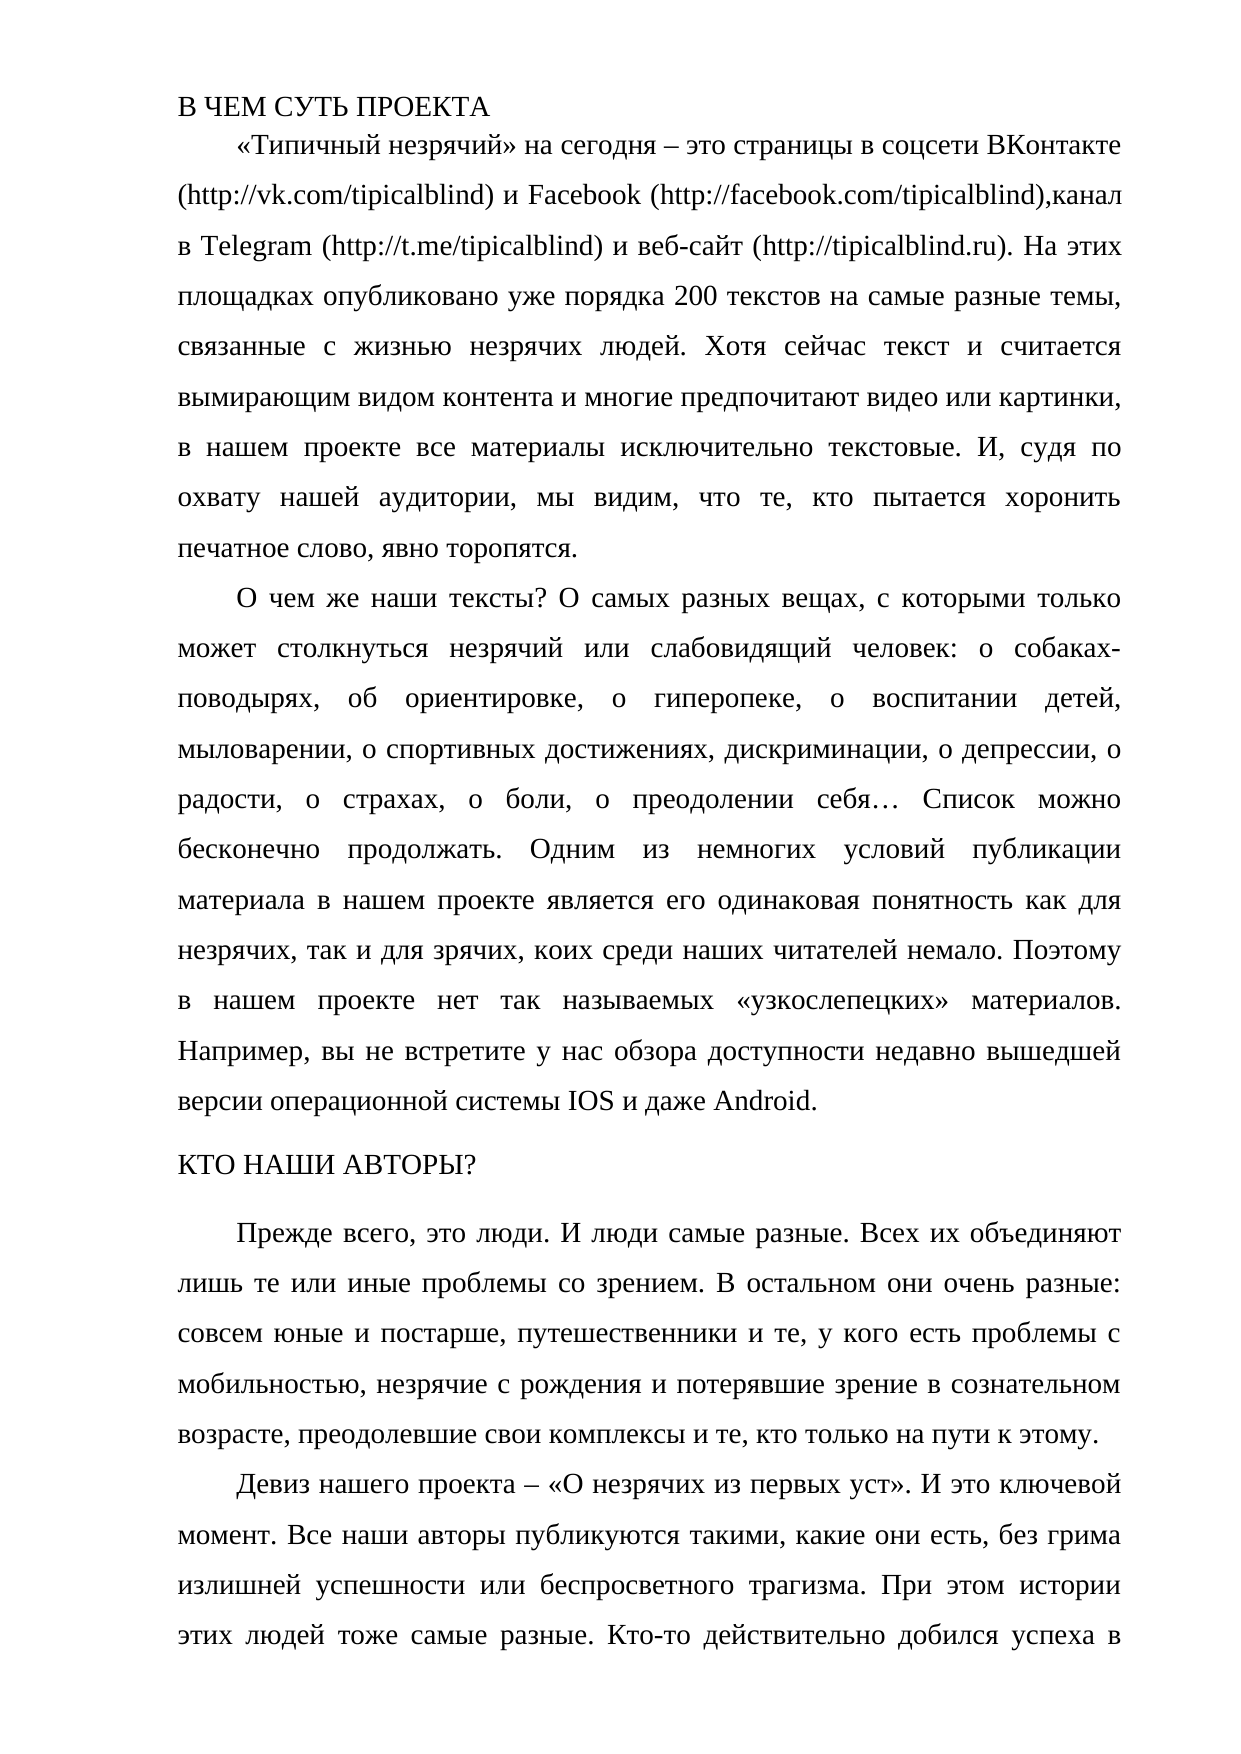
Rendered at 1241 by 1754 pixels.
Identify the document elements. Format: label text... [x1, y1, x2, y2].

subtitle В ЧЕМ СУТЬ ПРОЕКТА [177, 89, 1122, 122]
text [177, 1466, 1122, 1651]
text «Типичный незрячий» на сегодня – это страницы в соцсети ВКонтакте (http://vk.com/tipicalblind) и Facebook (http://facebook.com/tipicalblind),канал в Telegram (http://t.me/tipicalblind) и веб-сайт (http://tipicalblind.ru). На этих площадках опубликовано уже порядка 200 текстов на самые разные темы, связанные с жизнью незрячих людей. Хотя сейчас текст и считается вымирающим видом контента и многие предпочитают видео или картинки, в нашем проекте все материалы исключительно текстовые. И, судя по охвату нашей аудитории, мы видим, что те, кто пытается хоронить печатное слово, явно торопятся. [177, 127, 1122, 563]
text Прежде всего, это люди. И люди самые разные. Всех их объединяют лишь те или иные проблемы со зрением. В остальном они очень разные: совсем юные и постарше, путешественники и те, у кого есть проблемы с мобильностью, незрячие с рождения и потерявшие зрение в сознательном возрасте, преодолевшие свои комплексы и те, кто только на пути к этому. [177, 1215, 1122, 1450]
subtitle КТО НАШИ АВТОРЫ? [177, 1147, 1122, 1181]
text О чем же наши тексты? О самых разных вещах, с которыми только может столкнуться незрячий или слабовидящий человек: о собаках-поводырях, об ориентировке, о гиперопеке, о воспитании детей, мыловарении, о спортивных достижениях, дискриминации, о депрессии, о радости, о страхах, о боли, о преодолении себя… Список можно бесконечно продолжать. Одним из немногих условий публикации материала в нашем проекте является его одинаковая понятность как для незрячих, так и для зрячих, коих среди наших читателей немало. Поэтому в нашем проекте нет так называемых «узкослепецких» материалов. Например, вы не встретите у нас обзора доступности недавно вышедшей версии операционной системы IOS и даже Android. [177, 580, 1122, 1117]
